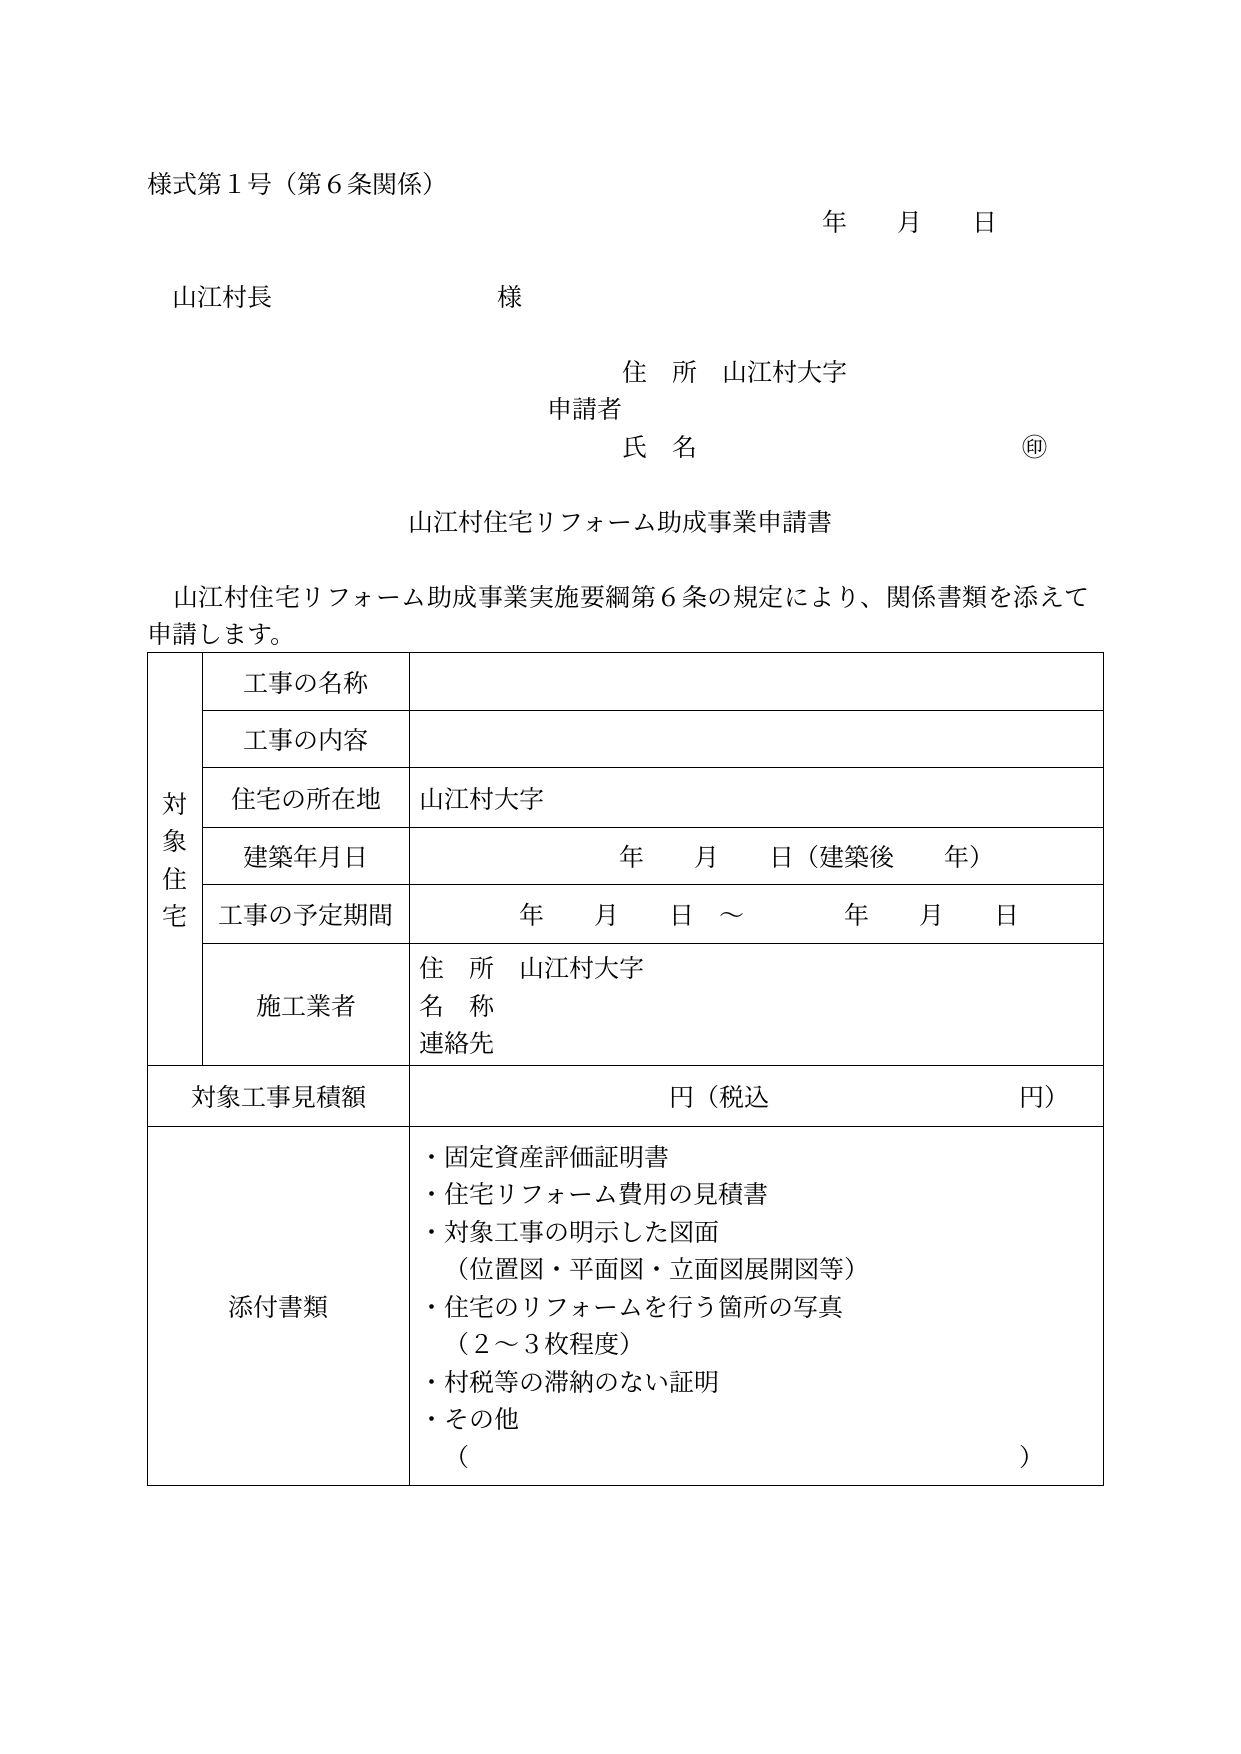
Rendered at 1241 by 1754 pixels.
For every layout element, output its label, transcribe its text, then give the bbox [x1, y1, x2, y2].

table_cell 円（税込 円） [410, 1066, 1103, 1126]
table_cell 住宅の所在地 [203, 768, 409, 827]
table_cell 住 所 山江村大字 名 称 連絡先 [410, 944, 1103, 1065]
text 氏 名 ㊞ [148, 427, 1092, 464]
table_cell 添付書類 [148, 1127, 409, 1484]
text 山江村長 様 [148, 277, 1092, 314]
table_header 工事の名称 [203, 653, 409, 710]
table_cell 山江村大字 [410, 768, 1103, 827]
text 住 所 山江村大字 [148, 352, 1092, 389]
table_cell 工事の内容 [203, 711, 409, 767]
table_cell 施工業者 [203, 944, 409, 1065]
table_header [410, 653, 1103, 710]
text 様式第１号（第６条関係） [148, 164, 1092, 202]
table_cell 年 月 日 ～ 年 月 日 [410, 885, 1103, 943]
table_cell 工事の予定期間 [203, 885, 409, 943]
text 年 月 日 [148, 202, 1092, 239]
table_cell ・固定資産評価証明書 ・住宅リフォーム費用の見積書 ・対象工事の明示した図面 （位置図・平面図・立面図展開図等） ・住宅のリフォームを行う箇所の写真 （２～３枚程度） ・村税等の滞納のない証明 ・その他 （ ） [410, 1127, 1103, 1484]
table_cell 建築年月日 [203, 828, 409, 884]
text 申請者 [148, 389, 1092, 427]
table_cell 年 月 日（建築後 年） [410, 828, 1103, 884]
text 山江村住宅リフォーム助成事業申請書 [148, 502, 1092, 539]
table_cell [410, 711, 1103, 767]
table_header 対象住宅 [148, 653, 202, 1065]
table_cell 対象工事見積額 [148, 1066, 409, 1126]
text 山江村住宅リフォーム助成事業実施要綱第６条の規定により、関係書類を添えて申請します。 [148, 577, 1092, 652]
